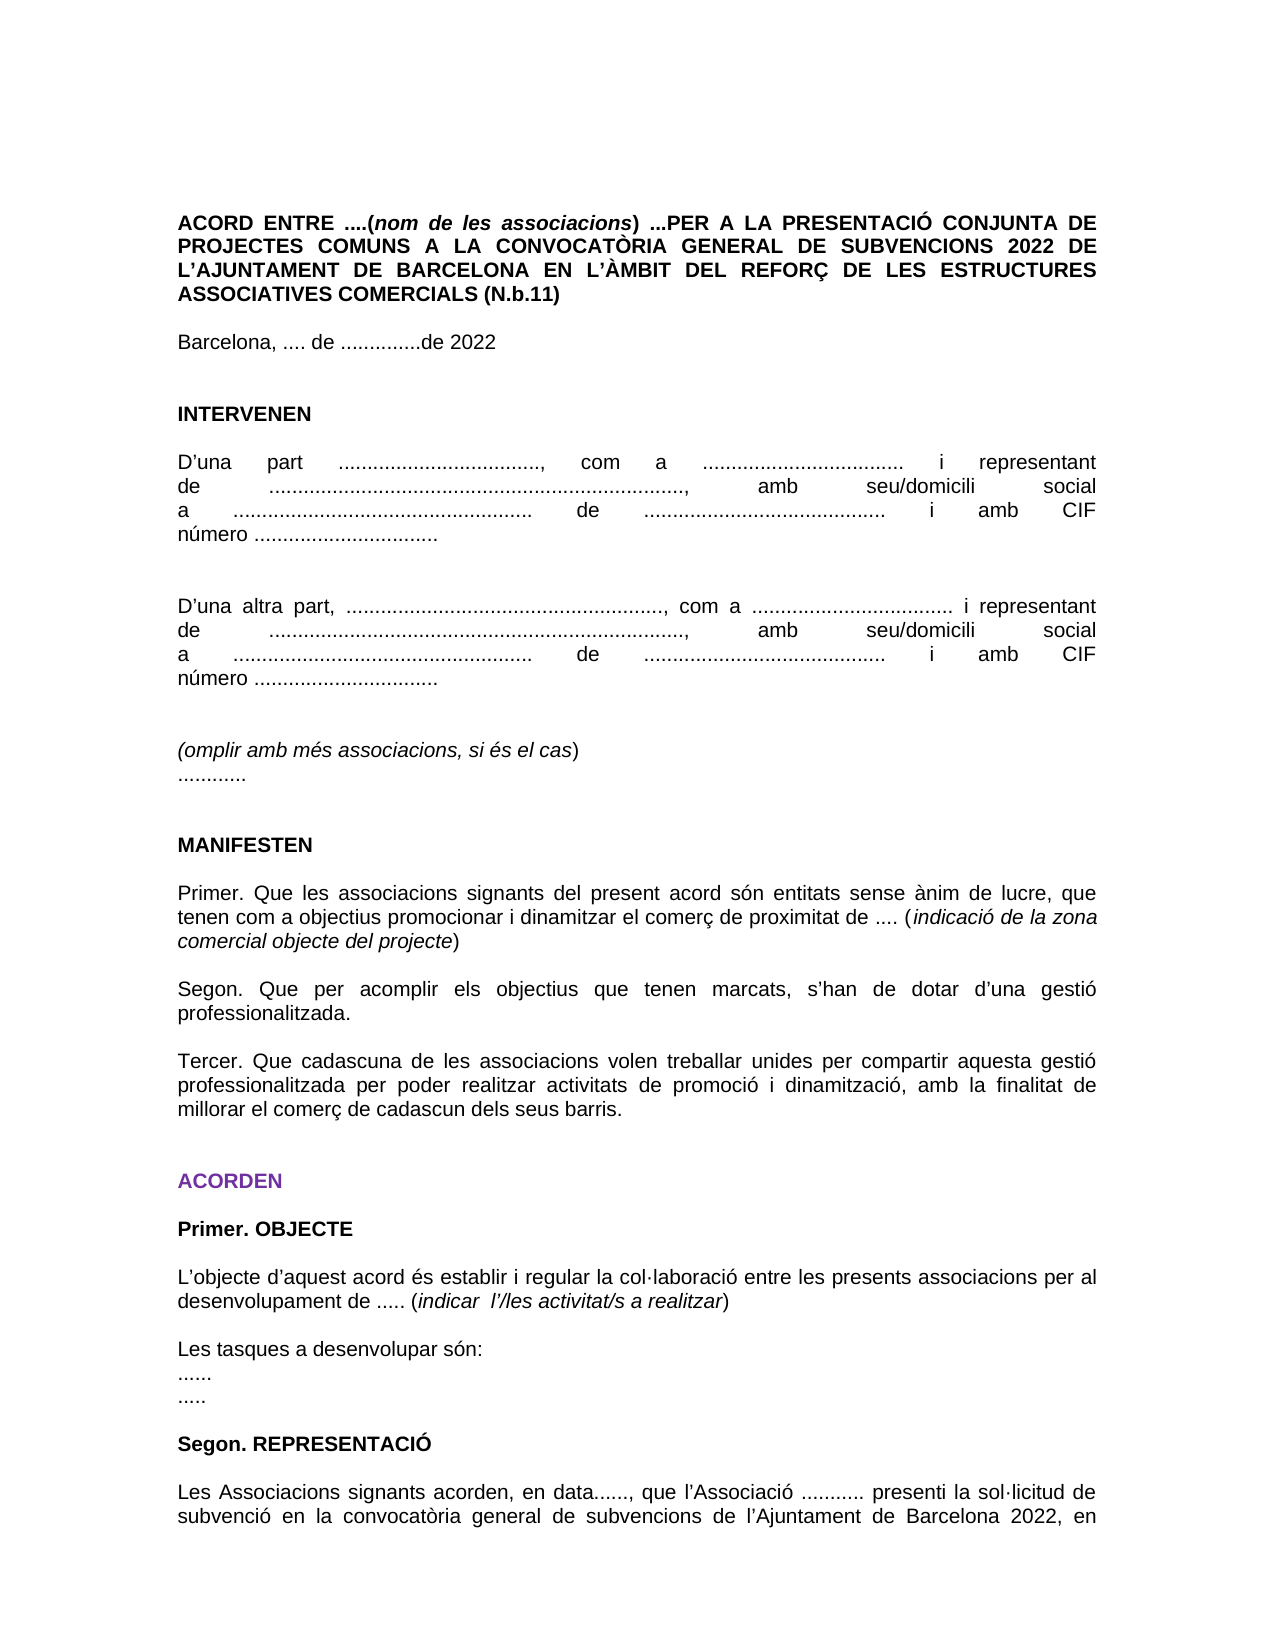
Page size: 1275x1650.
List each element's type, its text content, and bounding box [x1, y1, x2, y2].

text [177, 1480, 1098, 1528]
text ACORD ENTRE ....(nom de les associacions) ...PER A LA PRESENTACIÓ CONJUNTA DE PROJECTES COMUNS A LA CONVOCATÒRIA GENERAL DE SUBVENCIONS 2022 DE L’AJUNTAMENT DE BARCELONA EN L’ÀMBIT DEL REFORÇ DE LES ESTRUCTURES ASSOCIATIVES COMERCIALS (N.b.11) [177, 210, 1098, 306]
text INTERVENEN [177, 402, 1098, 426]
text ...... [177, 1360, 1098, 1384]
text ..... [177, 1384, 1098, 1408]
text Les tasques a desenvolupar són: [177, 1336, 1098, 1360]
text Primer. Que les associacions signants del present acord són entitats sense ànim de lucre, que tenen com a objectius promocionar i dinamitzar el comerç de proximitat de .... (indicació de la zona comercial objecte del projecte) [177, 881, 1098, 953]
text Tercer. Que cadascuna de les associacions volen treballar unides per compartir aquesta gestió professionalitzada per poder realitzar activitats de promoció i dinamització, amb la finalitat de millorar el comerç de cadascun dels seus barris. [177, 1049, 1098, 1121]
text ............ [177, 761, 1098, 785]
text (omplir amb més associacions, si és el cas) [177, 737, 1098, 761]
text ACORDEN [177, 1169, 1098, 1193]
text Segon. REPRESENTACIÓ [177, 1432, 1098, 1456]
text Barcelona, .... de ..............de 2022 [177, 330, 1098, 354]
text L’objecte d’aquest acord és establir i regular la col·laboració entre les presents associacions per al desenvolupament de ..... (indicar l’/les activitat/s a realitzar) [177, 1264, 1098, 1312]
text D’una part ..................................., com a ................................... i representant de ........................................................................, amb seu/domicili social a .................................................... de .......................................... i amb CIF número ................................ [177, 450, 1098, 546]
text Primer. OBJECTE [177, 1217, 1098, 1241]
text D’una altra part, ......................................................., com a ................................... i representant de ........................................................................, amb seu/domicili social a .................................................... de .......................................... i amb CIF número ................................ [177, 594, 1098, 689]
text MANIFESTEN [177, 833, 1098, 857]
text Segon. Que per acomplir els objectius que tenen marcats, s’han de dotar d’una gestió professionalitzada. [177, 977, 1098, 1025]
